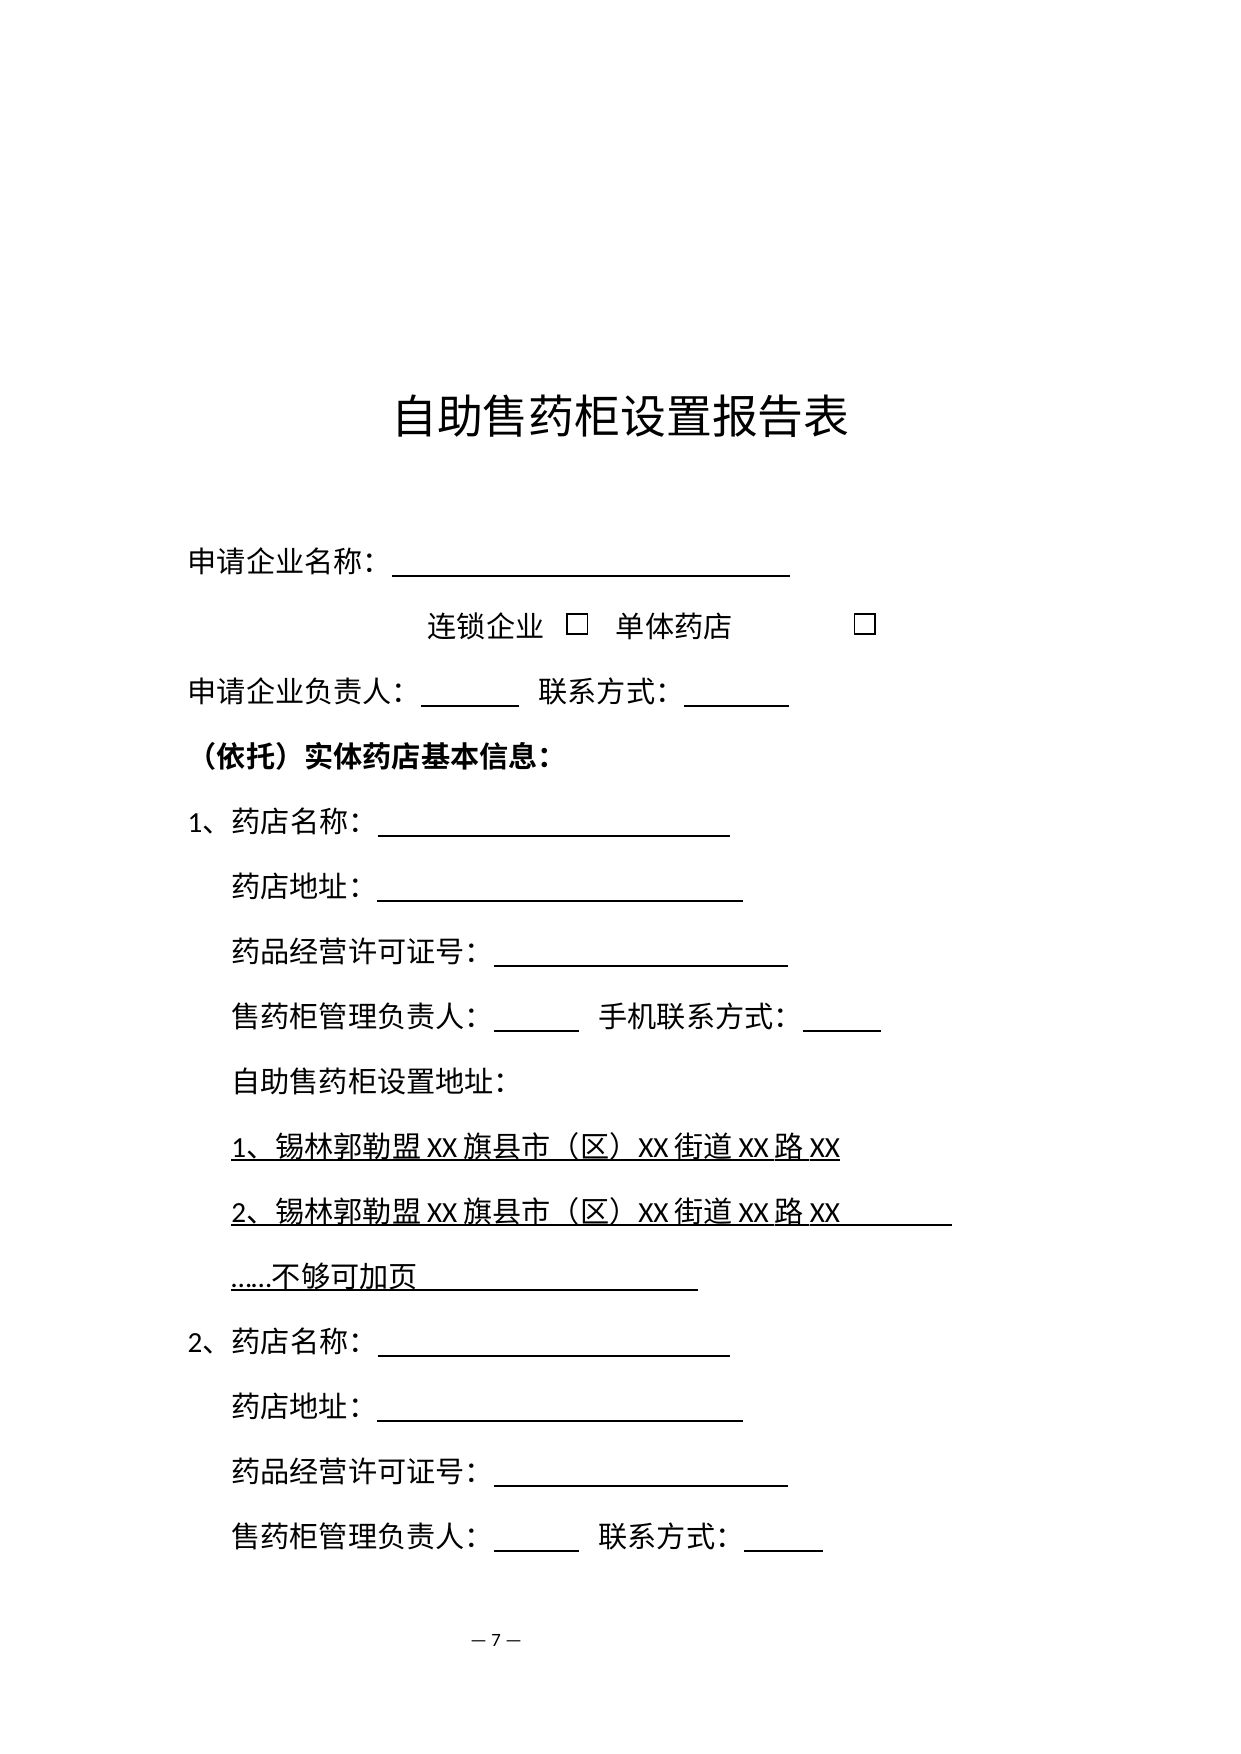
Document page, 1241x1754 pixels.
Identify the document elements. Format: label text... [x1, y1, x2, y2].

text 药店地址： [187, 852, 1053, 917]
text ……不够可加页 [187, 1242, 1053, 1307]
text 售药柜管理负责人： 手机联系方式： [187, 982, 1053, 1047]
text 自助售药柜设置报告表 [187, 364, 1053, 462]
text 2、锡林郭勒盟XX旗县市（区）XX街道XX路XX [187, 1177, 1053, 1242]
text 连锁企业 单体药店 [187, 592, 1053, 657]
text 1、药店名称： [187, 787, 1053, 852]
text 售药柜管理负责人： 联系方式： [187, 1502, 1053, 1567]
text 申请企业名称： [187, 527, 1053, 592]
text 药品经营许可证号： [187, 917, 1053, 982]
text 申请企业负责人： 联系方式： [187, 657, 1053, 722]
text 药品经营许可证号： [187, 1437, 1053, 1502]
text 1、锡林郭勒盟XX旗县市（区）XX街道XX路XX [187, 1112, 1053, 1177]
text （依托）实体药店基本信息： [187, 722, 1053, 787]
text 2、药店名称： [187, 1307, 1053, 1372]
text 药店地址： [187, 1372, 1053, 1437]
text 自助售药柜设置地址： [187, 1047, 1053, 1112]
